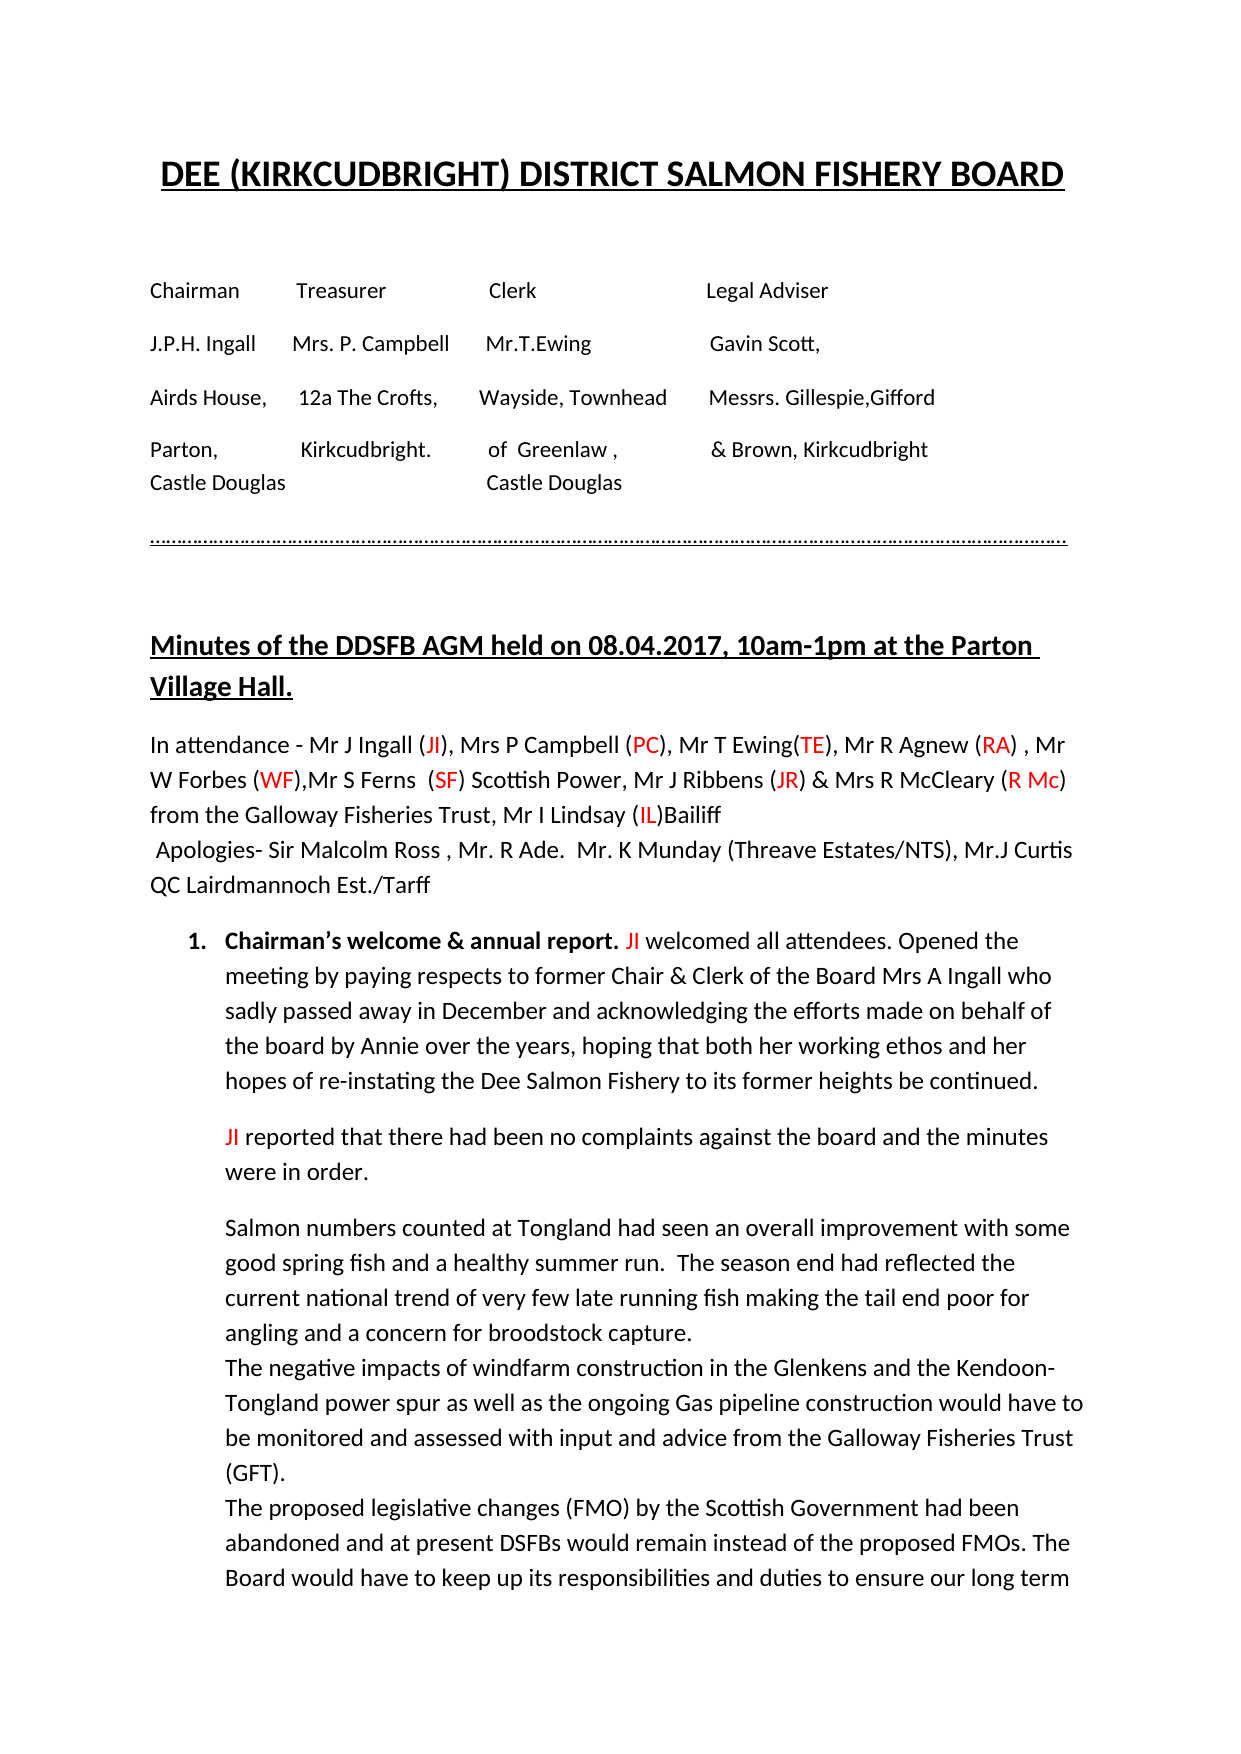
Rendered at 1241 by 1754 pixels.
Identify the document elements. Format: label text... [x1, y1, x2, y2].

list Salmon numbers counted at Tongland had seen an overall improvement with some good spring fish and a healthy summer run. The season end had reflected the current national trend of very few late running fish making the tail end poor for angling and a concern for broodstock capture. [225, 1212, 1090, 1348]
text In attendance - Mr J Ingall (JI), Mrs P Campbell (PC), Mr T Ewing(TE), Mr R Agnew (RA) , Mr W Forbes (WF),Mr S Ferns (SF) Scottish Power, Mr J Ribbens (JR) & Mrs R McCleary (R Mc) from the Galloway Fisheries Trust, Mr I Lindsay (IL)Bailiff Apologies- Sir Malcolm Ross , Mr. R Ade. Mr. K Munday (Threave Estates/NTS), Mr.J Curtis QC Lairdmannoch Est./Tarff [150, 729, 1090, 900]
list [225, 1492, 1090, 1593]
text JI reported that there had been no complaints against the board and the minutes were in order. [225, 1121, 1090, 1187]
text Chairman Treasurer Clerk Legal Adviser [150, 277, 1090, 304]
text DEE (KIRKCUDBRIGHT) DISTRICT SALMON FISHERY BOARD [150, 150, 1090, 196]
text Minutes of the DDSFB AGM held on 08.04.2017, 10am-1pm at the Parton Village Hall. [150, 627, 1090, 703]
text Airds House, 12a The Crofts, Wayside, Townhead Messrs. Gillespie,Gifford [150, 383, 1090, 411]
list Chairman’s welcome & annual report. JI welcomed all attendees. Opened the meeting by paying respects to former Chair & Clerk of the Board Mrs A Ingall who sadly passed away in December and acknowledging the efforts made on behalf of the board by Annie over the years, hoping that both her working ethos and her hopes of re-instating the Dee Salmon Fishery to its former heights be continued. [187, 925, 1090, 1096]
text J.P.H. Ingall Mrs. P. Campbell Mr.T.Ewing Gavin Scott, [150, 329, 1090, 358]
text Parton, Kirkcudbright. of Greenlaw , & Brown, Kirkcudbright Castle Douglas Castle Douglas [150, 436, 1090, 496]
text ………………………………………………………………………………………………………………………………………………………… [150, 521, 1090, 549]
list The negative impacts of windfarm construction in the Glenkens and the Kendoon-Tongland power spur as well as the ongoing Gas pipeline construction would have to be monitored and assessed with input and advice from the Galloway Fisheries Trust (GFT). [225, 1352, 1090, 1488]
